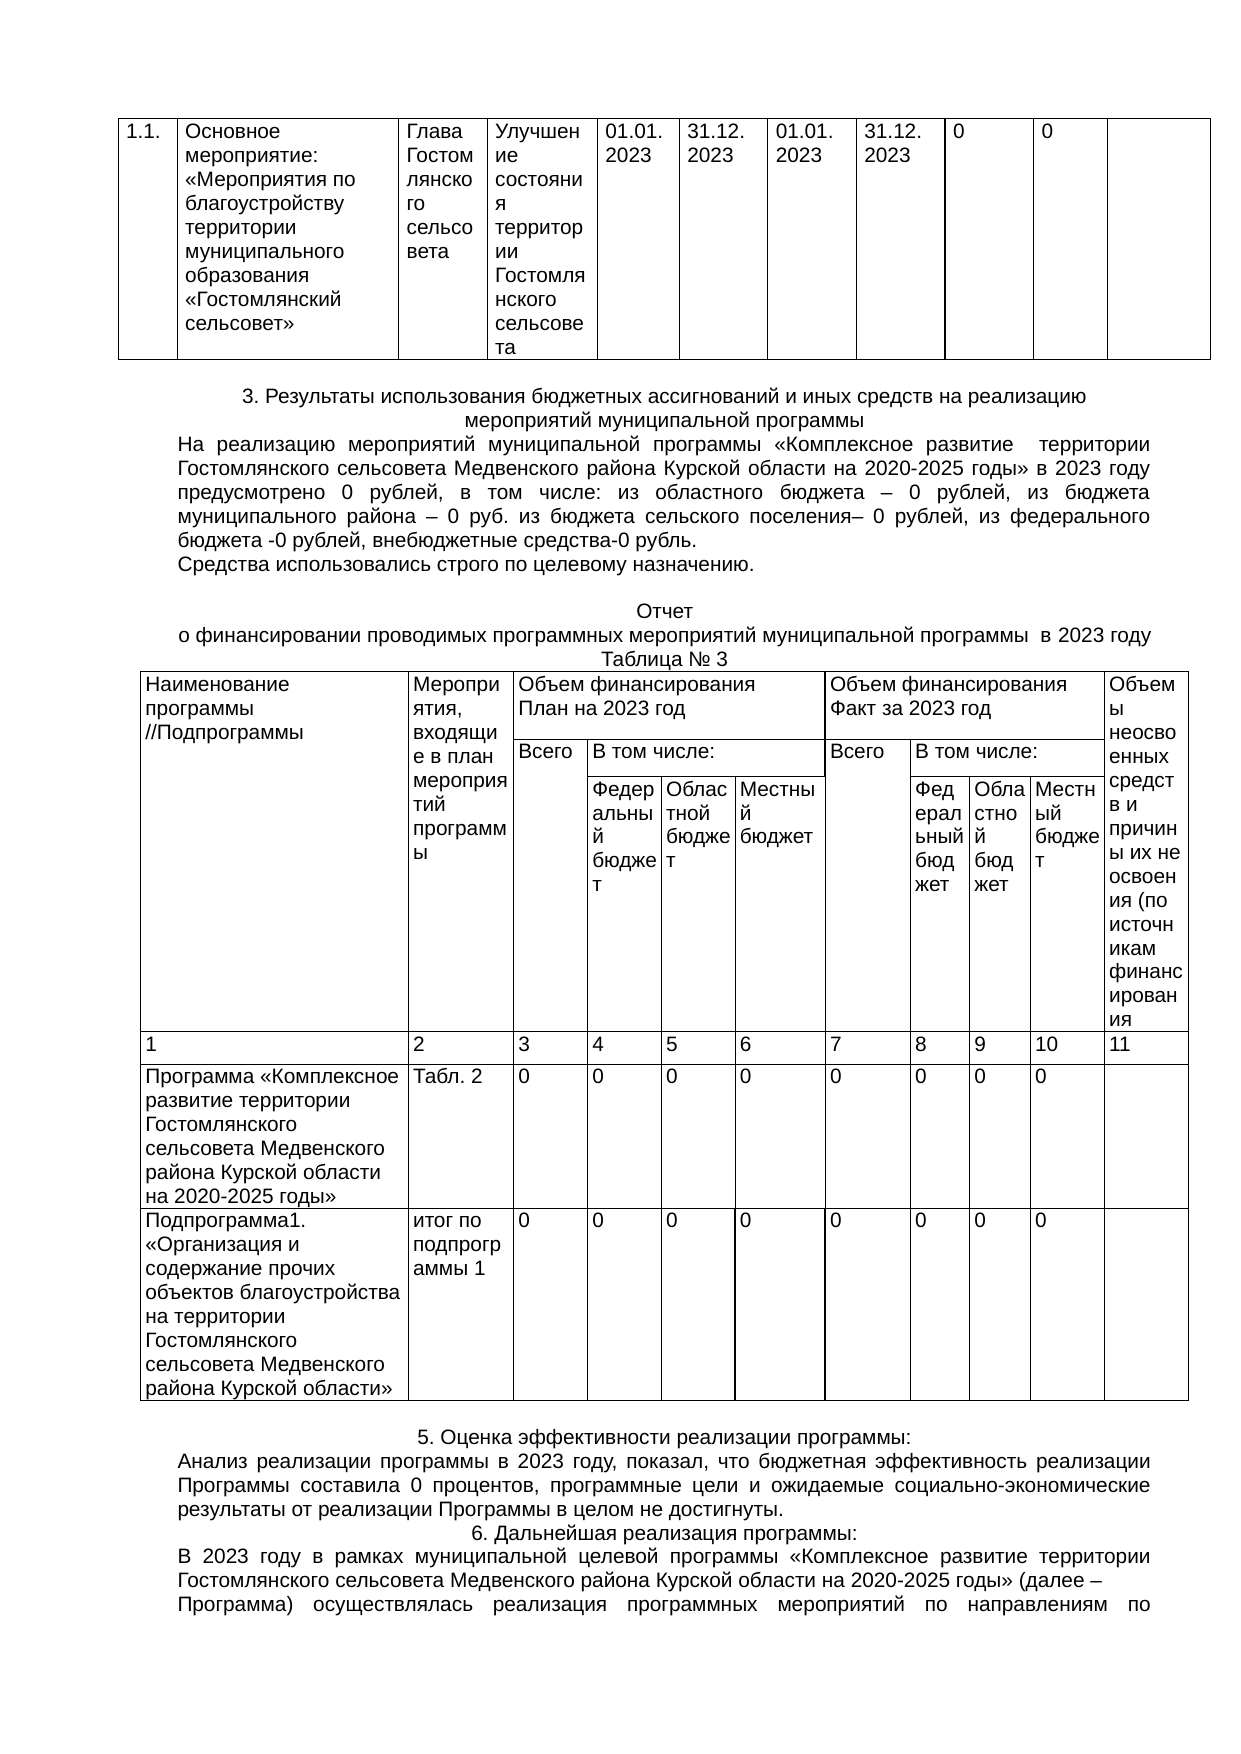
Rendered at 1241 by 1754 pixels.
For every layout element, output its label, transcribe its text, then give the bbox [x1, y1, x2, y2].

table_cell Всего [826, 740, 910, 776]
table_cell 0 [826, 1209, 910, 1400]
text Таблица № 3 [177, 647, 1152, 671]
table_cell 0 [514, 1209, 587, 1400]
table_cell [1105, 1065, 1188, 1208]
table_cell [1108, 119, 1210, 359]
table_cell 3 [514, 1032, 587, 1063]
table_cell Областной бюджет [970, 777, 1030, 1031]
table_header Объемы неосвоенных средств и причины их не освоения (по источникам финансирования [1105, 672, 1188, 1031]
table_cell 9 [970, 1032, 1030, 1063]
table_cell 11 [1105, 1032, 1188, 1063]
table_cell 1 [141, 1032, 408, 1063]
table_cell 1.1. [119, 119, 177, 359]
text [177, 1592, 1152, 1616]
table_cell 0 [1031, 1209, 1104, 1400]
text Средства использовались строго по целевому назначению. [177, 551, 1152, 575]
table_cell 0 [662, 1065, 735, 1208]
table_cell Основное мероприятие: «Мероприятия по благоустройству территории муниципального образования «Гостомлянский сельсовет» [178, 119, 398, 359]
table_cell 0 [588, 1209, 661, 1400]
table_cell [826, 776, 910, 1031]
table_cell [514, 776, 587, 1031]
table_cell 8 [911, 1032, 969, 1063]
table_cell 31.12. 2023 [680, 119, 767, 359]
table_cell Местный бюджет [1031, 777, 1104, 1031]
text о финансировании проводимых программных мероприятий муниципальной программы в 2023 году [177, 623, 1058, 647]
table_cell В том числе: [588, 740, 824, 776]
table_cell 2 [409, 1032, 513, 1063]
table_cell 0 [736, 1065, 825, 1208]
table_header Наименование программы //Подпрограммы [141, 672, 408, 1031]
table_cell Областной бюджет [662, 777, 735, 1031]
table_cell Местный бюджет [736, 777, 825, 1031]
table_cell 0 [1031, 1065, 1104, 1208]
table_cell Всего [514, 740, 587, 776]
text Анализ реализации программы в 2023 году, показал, что бюджетная эффективность реализации Программы составила 0 процентов, программные цели и ожидаемые социально-экономические результаты от реализации Программы в целом не достигнуты. [177, 1448, 1152, 1520]
table_cell 0 [970, 1209, 1030, 1400]
table_cell Табл. 2 [409, 1065, 513, 1208]
table_cell 0 [826, 1065, 910, 1208]
table_cell 4 [588, 1032, 661, 1063]
table_cell 0 [662, 1209, 734, 1400]
text На реализацию мероприятий муниципальной программы «Комплексное развитие территории Гостомлянского сельсовета Медвенского района Курской области на 2020-2025 годы» в 2023 году предусмотрено 0 рублей, в том числе: из областного бюджета – 0 рублей, из бюджета муниципального района – 0 руб. из бюджета сельского поселения– 0 рублей, из федерального бюджета -0 рублей, внебюджетные средства-0 рубль. [177, 432, 1152, 551]
table_cell Глава Гостомлянского сельсовета [399, 119, 487, 359]
table_cell 5 [662, 1032, 735, 1063]
table_cell 0 [514, 1065, 587, 1208]
table_cell 10 [1031, 1032, 1104, 1063]
table_cell 01.01. 2023 [598, 119, 679, 359]
table_cell 0 [946, 119, 1033, 359]
text 3. Результаты использования бюджетных ассигнований и иных средств на реализацию мероприятий муниципальной программы [177, 384, 1152, 432]
text В 2023 году в рамках муниципальной целевой программы «Комплексное развитие территории Гостомлянского сельсовета Медвенского района Курской области на 2020-2025 годы» (далее – [177, 1544, 1152, 1592]
table_header Объем финансирования План на 2023 год [514, 672, 824, 739]
table_cell В том числе: [911, 740, 1104, 776]
table_cell итог по подпрограммы 1 [409, 1209, 513, 1400]
text Отчет [177, 599, 1152, 623]
table_cell Улучшение состояния территории Гостомлянского сельсовета [488, 119, 597, 359]
table_cell 0 [911, 1065, 969, 1208]
table_cell 0 [970, 1065, 1030, 1208]
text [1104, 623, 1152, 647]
table_cell 6 [736, 1032, 825, 1063]
table_header Мероприятия, входящие в план мероприятий программы [409, 672, 513, 1031]
table_cell 0 [911, 1209, 969, 1400]
table_cell Подпрограмма1. «Организация и содержание прочих объектов благоустройства на территории Гостомлянского сельсовета Медвенского района Курской области» [141, 1209, 408, 1400]
table_cell 31.12. 2023 [857, 119, 944, 359]
table_cell 7 [826, 1032, 910, 1063]
table_cell [1105, 1209, 1188, 1400]
text 5. Оценка эффективности реализации программы: [177, 1424, 1152, 1448]
table_cell Федеральный бюджет [588, 777, 661, 1031]
table_cell 0 [588, 1065, 661, 1208]
table_header Объем финансирования Факт за 2023 год [826, 672, 1104, 739]
table_cell 0 [736, 1209, 824, 1400]
table_cell 0 [1034, 119, 1107, 359]
text 6. Дальнейшая реализация программы: [177, 1520, 1152, 1544]
table_cell Программа «Комплексное развитие территории Гостомлянского сельсовета Медвенского района Курской области на 2020-2025 годы» [141, 1065, 408, 1208]
table_cell Федеральный бюджет [911, 777, 969, 1031]
table_cell 01.01. 2023 [768, 119, 856, 359]
